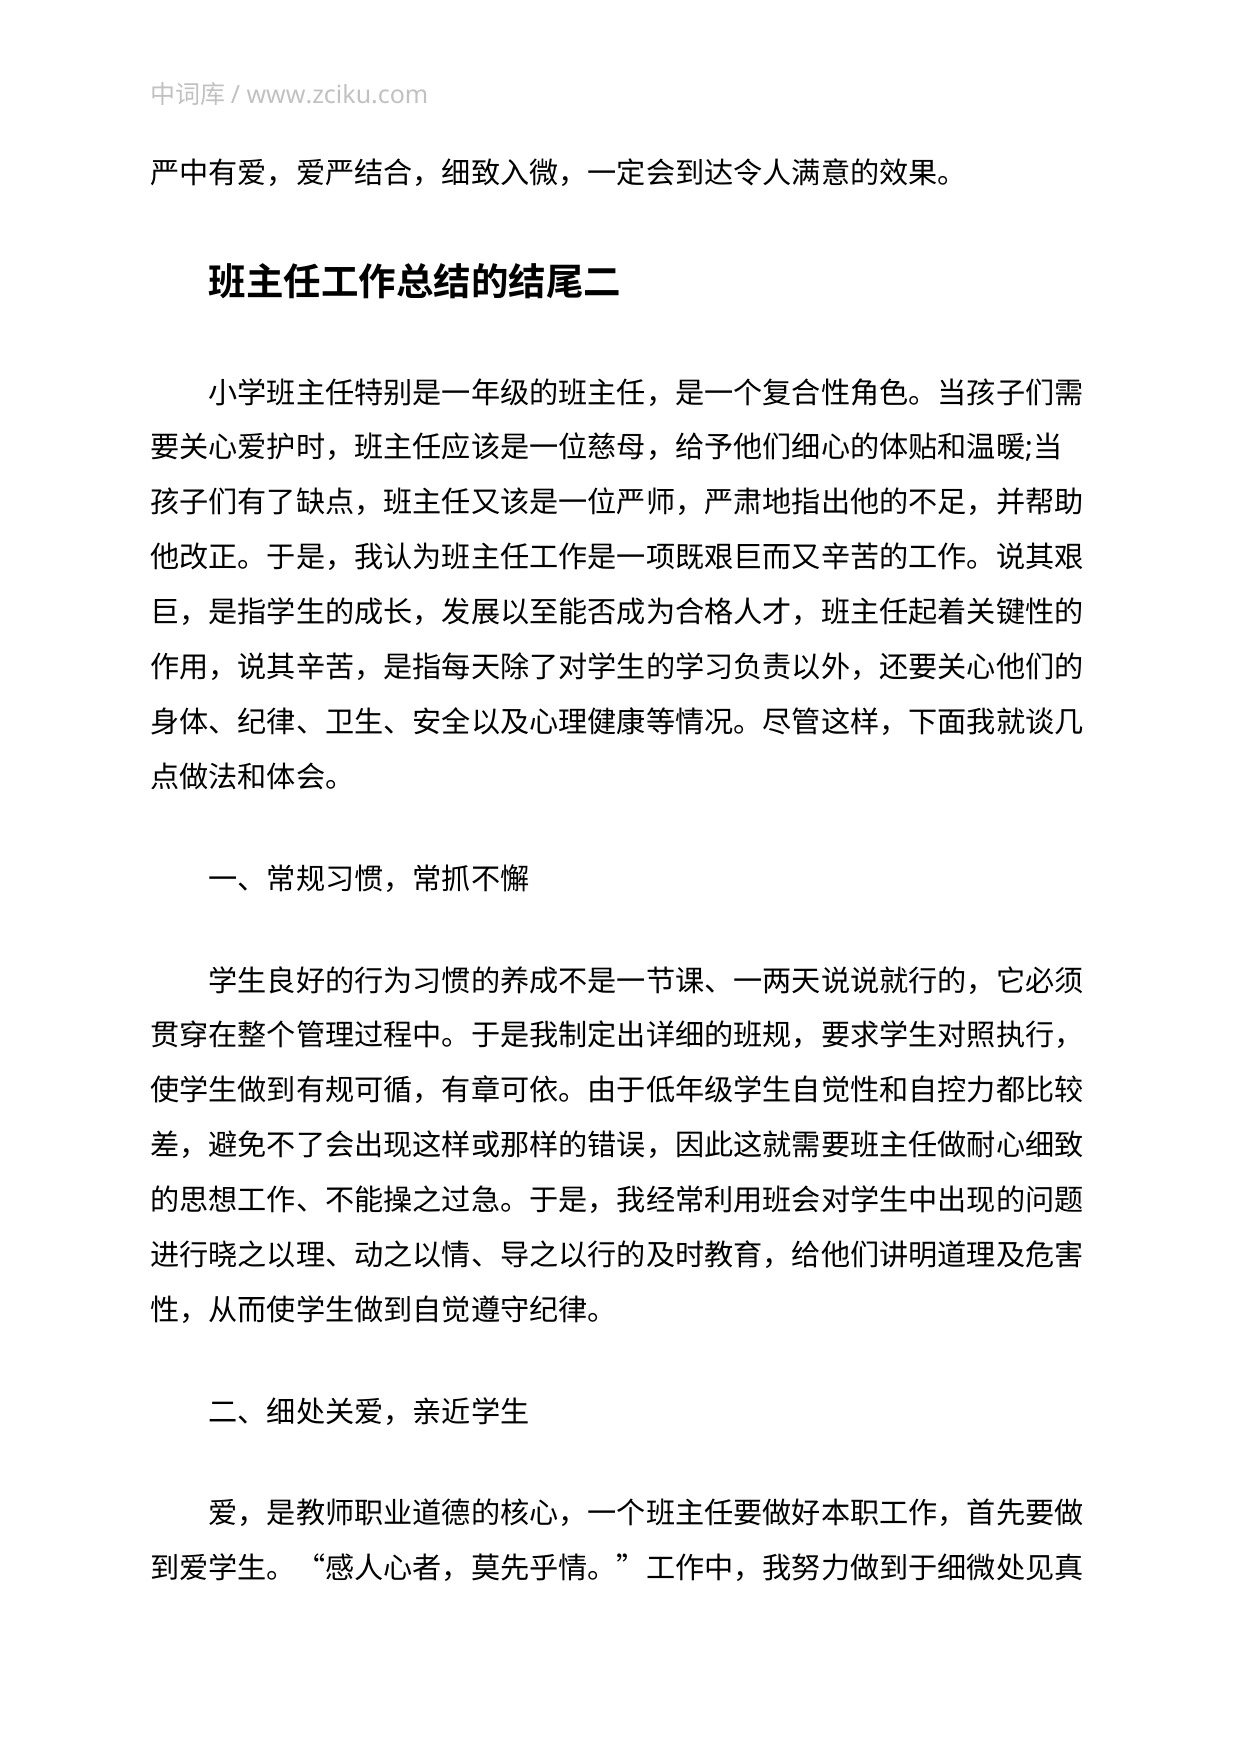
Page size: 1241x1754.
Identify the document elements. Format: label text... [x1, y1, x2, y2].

text 小学班主任特别是一年级的班主任，是一个复合性角色。当孩子们需要关心爱护时，班主任应该是一位慈母，给予他们细心的体贴和温暖;当孩子们有了缺点，班主任又该是一位严师，严肃地指出他的不足，并帮助他改正。于是，我认为班主任工作是一项既艰巨而又辛苦的工作。说其艰巨，是指学生的成长，发展以至能否成为合格人才，班主任起着关键性的作用，说其辛苦，是指每天除了对学生的学习负责以外，还要关心他们的身体、纪律、卫生、安全以及心理健康等情况。尽管这样，下面我就谈几点做法和体会。 [150, 369, 1090, 796]
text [150, 150, 1090, 192]
text 二、细处关爱，亲近学生 [150, 1388, 1090, 1431]
text 学生良好的行为习惯的养成不是一节课、一两天说说就行的，它必须贯穿在整个管理过程中。于是我制定出详细的班规，要求学生对照执行，使学生做到有规可循，有章可依。由于低年级学生自觉性和自控力都比较差，避免不了会出现这样或那样的错误，因此这就需要班主任做耐心细致的思想工作、不能操之过急。于是，我经常利用班会对学生中出现的问题进行晓之以理、动之以情、导之以行的及时教育，给他们讲明道理及危害性，从而使学生做到自觉遵守纪律。 [150, 957, 1090, 1329]
text 班主任工作总结的结尾二 [150, 252, 1090, 306]
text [150, 1490, 1090, 1587]
text 一、常规习惯，常抓不懈 [150, 855, 1090, 898]
